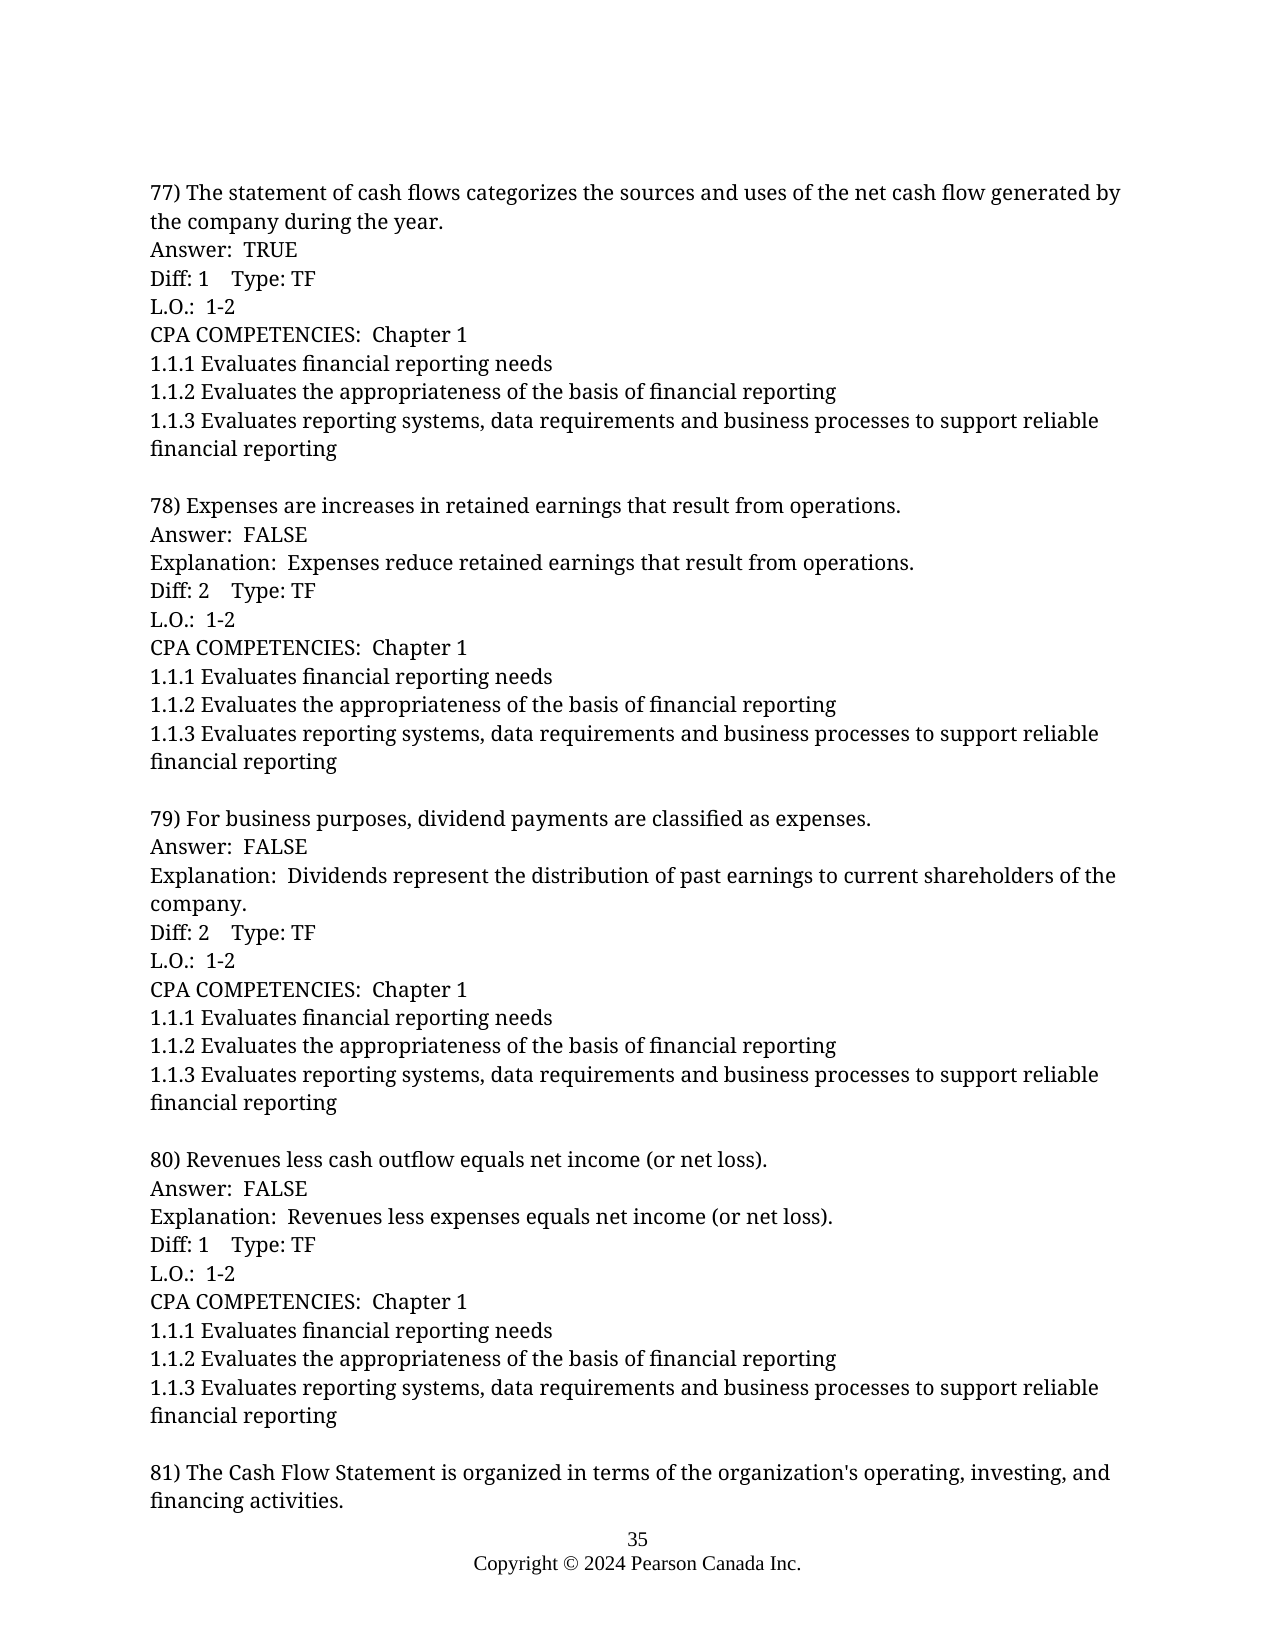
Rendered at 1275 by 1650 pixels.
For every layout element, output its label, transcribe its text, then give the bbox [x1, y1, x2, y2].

text 1.1.3 Evaluates reporting systems, data requirements and business processes to support reliable financial reporting [150, 406, 1125, 463]
text 1.1.3 Evaluates reporting systems, data requirements and business processes to support reliable financial reporting [150, 1060, 1125, 1117]
text L.O.: 1-2 [150, 605, 1125, 633]
text L.O.: 1-2 [150, 1259, 1125, 1287]
text Diff: 2 Type: TF [150, 577, 1125, 605]
text 1.1.3 Evaluates reporting systems, data requirements and business processes to support reliable financial reporting [150, 719, 1125, 776]
text CPA COMPETENCIES: Chapter 1 [150, 633, 1125, 662]
text Diff: 1 Type: TF [150, 1231, 1125, 1259]
text CPA COMPETENCIES: Chapter 1 [150, 321, 1125, 349]
text 1.1.1 Evaluates financial reporting needs [150, 1003, 1125, 1032]
text 1.1.1 Evaluates financial reporting needs [150, 349, 1125, 377]
text 1.1.2 Evaluates the appropriateness of the basis of financial reporting [150, 1344, 1125, 1373]
text 1.1.2 Evaluates the appropriateness of the basis of financial reporting [150, 690, 1125, 719]
text Diff: 1 Type: TF [150, 264, 1125, 292]
text Answer: FALSE [150, 832, 1125, 861]
text 1.1.2 Evaluates the appropriateness of the basis of financial reporting [150, 1032, 1125, 1060]
text CPA COMPETENCIES: Chapter 1 [150, 975, 1125, 1003]
text 79) For business purposes, dividend payments are classified as expenses. [150, 804, 1125, 832]
text L.O.: 1-2 [150, 946, 1125, 975]
text Explanation: Dividends represent the distribution of past earnings to current shareholders of the company. [150, 861, 1125, 918]
text 1.1.3 Evaluates reporting systems, data requirements and business processes to support reliable financial reporting [150, 1373, 1125, 1430]
text 77) The statement of cash flows categorizes the sources and uses of the net cash flow generated by the company during the year. [150, 178, 1125, 235]
text 80) Revenues less cash outflow equals net income (or net loss). [150, 1145, 1125, 1174]
text Explanation: Revenues less expenses equals net income (or net loss). [150, 1202, 1125, 1231]
text Answer: TRUE [150, 235, 1125, 264]
text Answer: FALSE [150, 520, 1125, 548]
text Answer: FALSE [150, 1174, 1125, 1202]
text 1.1.1 Evaluates financial reporting needs [150, 1316, 1125, 1344]
text L.O.: 1-2 [150, 292, 1125, 321]
text CPA COMPETENCIES: Chapter 1 [150, 1287, 1125, 1316]
text 81) The Cash Flow Statement is organized in terms of the organization's operating, investing, and financing activities. [150, 1458, 1125, 1515]
text 1.1.2 Evaluates the appropriateness of the basis of financial reporting [150, 377, 1125, 406]
text 1.1.1 Evaluates financial reporting needs [150, 662, 1125, 690]
text Explanation: Expenses reduce retained earnings that result from operations. [150, 548, 1125, 577]
text Diff: 2 Type: TF [150, 918, 1125, 946]
text 78) Expenses are increases in retained earnings that result from operations. [150, 491, 1125, 520]
